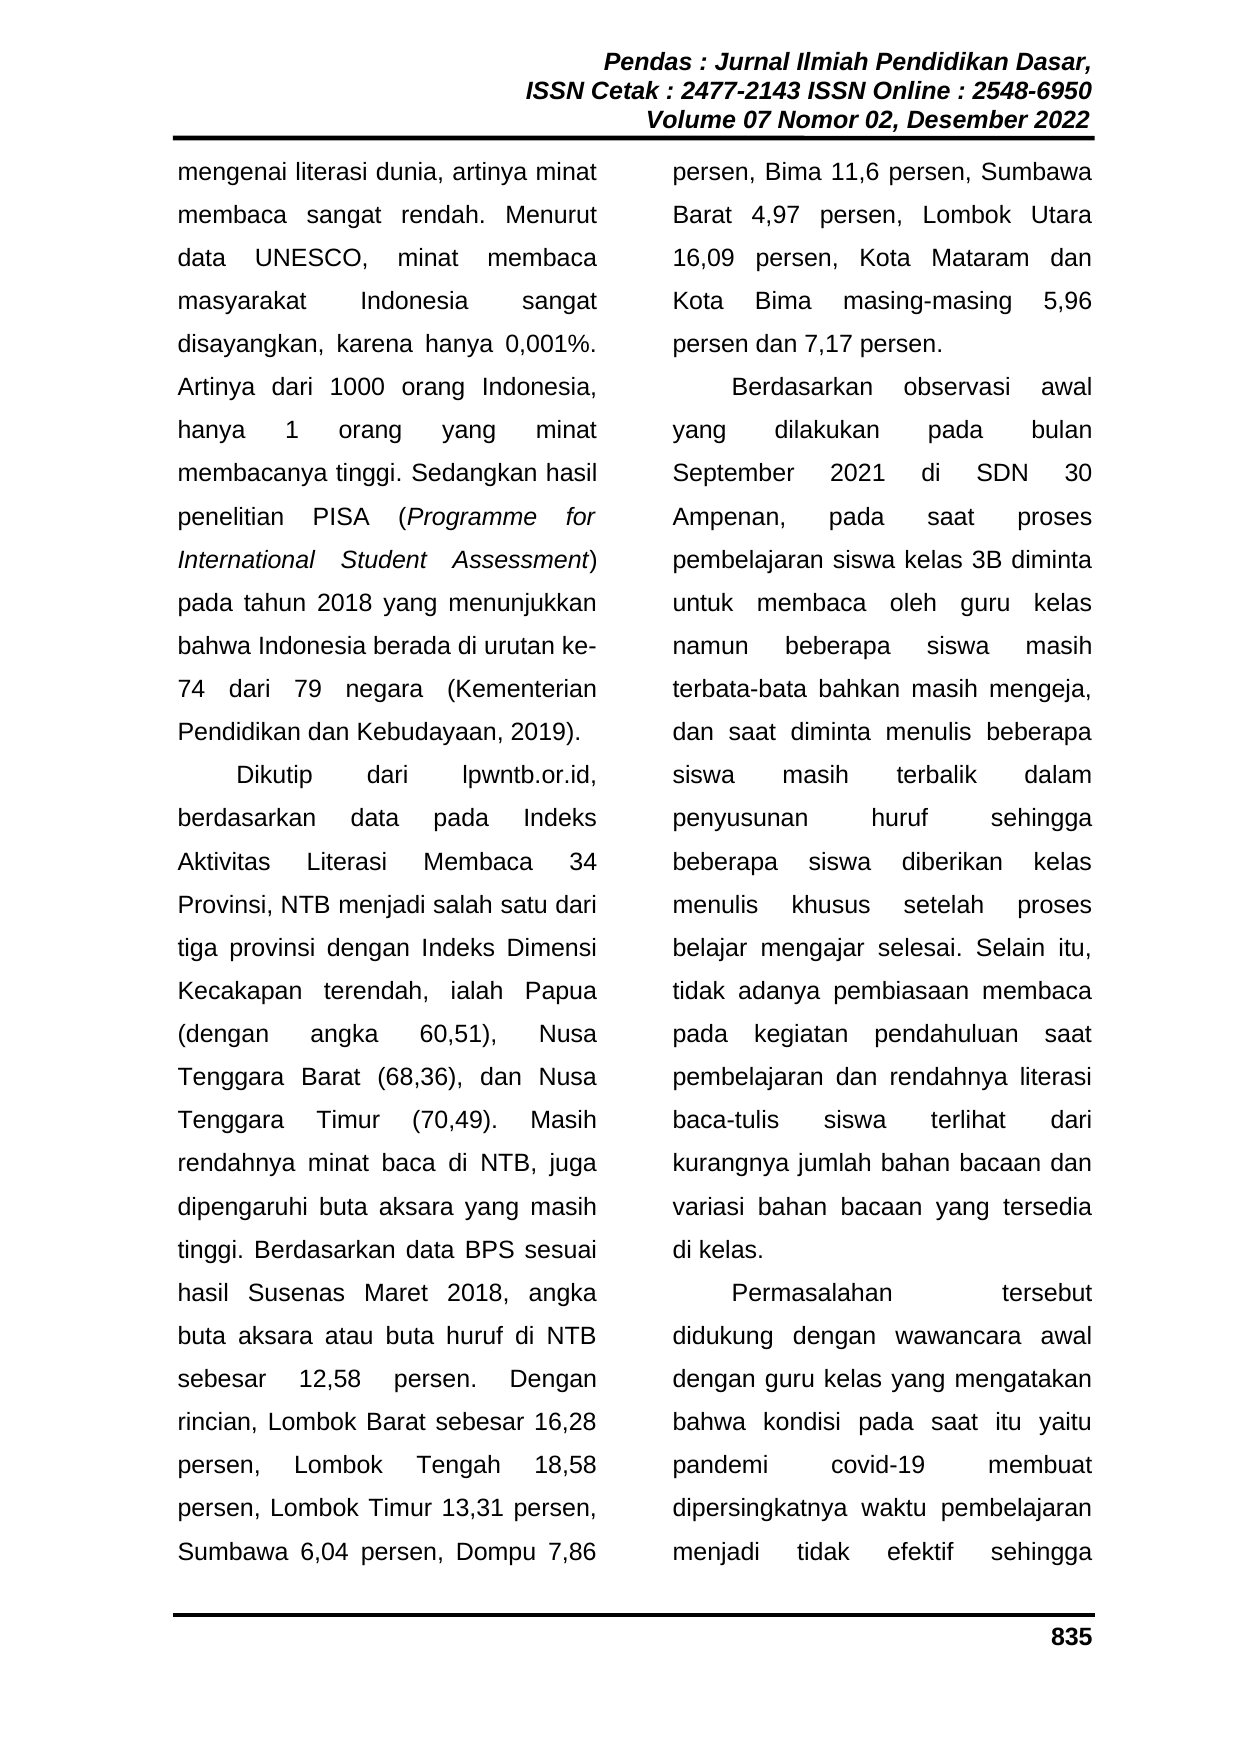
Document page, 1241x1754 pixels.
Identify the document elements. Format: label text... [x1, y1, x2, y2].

text Dikutip dari lpwntb.or.id, berdasarkan data pada Indeks Aktivitas Literasi Membaca 34 Provinsi, NTB menjadi salah satu dari tiga provinsi dengan Indeks Dimensi Kecakapan terendah, ialah Papua (dengan angka 60,51), Nusa Tenggara Barat (68,36), dan Nusa Tenggara Timur (70,49). Masih rendahnya minat baca di NTB, juga dipengaruhi buta aksara yang masih tinggi. Berdasarkan data BPS sesuai hasil Susenas Maret 2018, angka buta aksara atau buta huruf di NTB sebesar 12,58 persen. Dengan rincian, Lombok Barat sebesar 16,28 persen, Lombok Tengah 18,58 persen, Lombok Timur 13,31 persen, Sumbawa 6,04 persen, Dompu 7,86 persen, Bima 11,6 persen, Sumbawa Barat 4,97 persen, Lombok Utara 16,09 persen, Kota Mataram dan Kota Bima masing-masing 5,96 persen dan 7,17 persen. [177, 760, 597, 1565]
text Berdasarkan observasi awal yang dilakukan pada bulan September 2021 di SDN 30 Ampenan, pada saat proses pembelajaran siswa kelas 3B diminta untuk membaca oleh guru kelas namun beberapa siswa masih terbata-bata bahkan masih mengeja, dan saat diminta menulis beberapa siswa masih terbalik dalam penyusunan huruf sehingga beberapa siswa diberikan kelas menulis khusus setelah proses belajar mengajar selesai. Selain itu, tidak adanya pembiasaan membaca pada kegiatan pendahuluan saat pembelajaran dan rendahnya literasi baca-tulis siswa terlihat dari kurangnya jumlah bahan bacaan dan variasi bahan bacaan yang tersedia di kelas. [672, 372, 1092, 1263]
text Dikutip dari lpwntb.or.id, berdasarkan data pada Indeks Aktivitas Literasi Membaca 34 Provinsi, NTB menjadi salah satu dari tiga provinsi dengan Indeks Dimensi Kecakapan terendah, ialah Papua (dengan angka 60,51), Nusa Tenggara Barat (68,36), dan Nusa Tenggara Timur (70,49). Masih rendahnya minat baca di NTB, juga dipengaruhi buta aksara yang masih tinggi. Berdasarkan data BPS sesuai hasil Susenas Maret 2018, angka buta aksara atau buta huruf di NTB sebesar 12,58 persen. Dengan rincian, Lombok Barat sebesar 16,28 persen, Lombok Tengah 18,58 persen, Lombok Timur 13,31 persen, Sumbawa 6,04 persen, Dompu 7,86 persen, Bima 11,6 persen, Sumbawa Barat 4,97 persen, Lombok Utara 16,09 persen, Kota Mataram dan Kota Bima masing-masing 5,96 persen dan 7,17 persen. [672, 156, 1092, 358]
